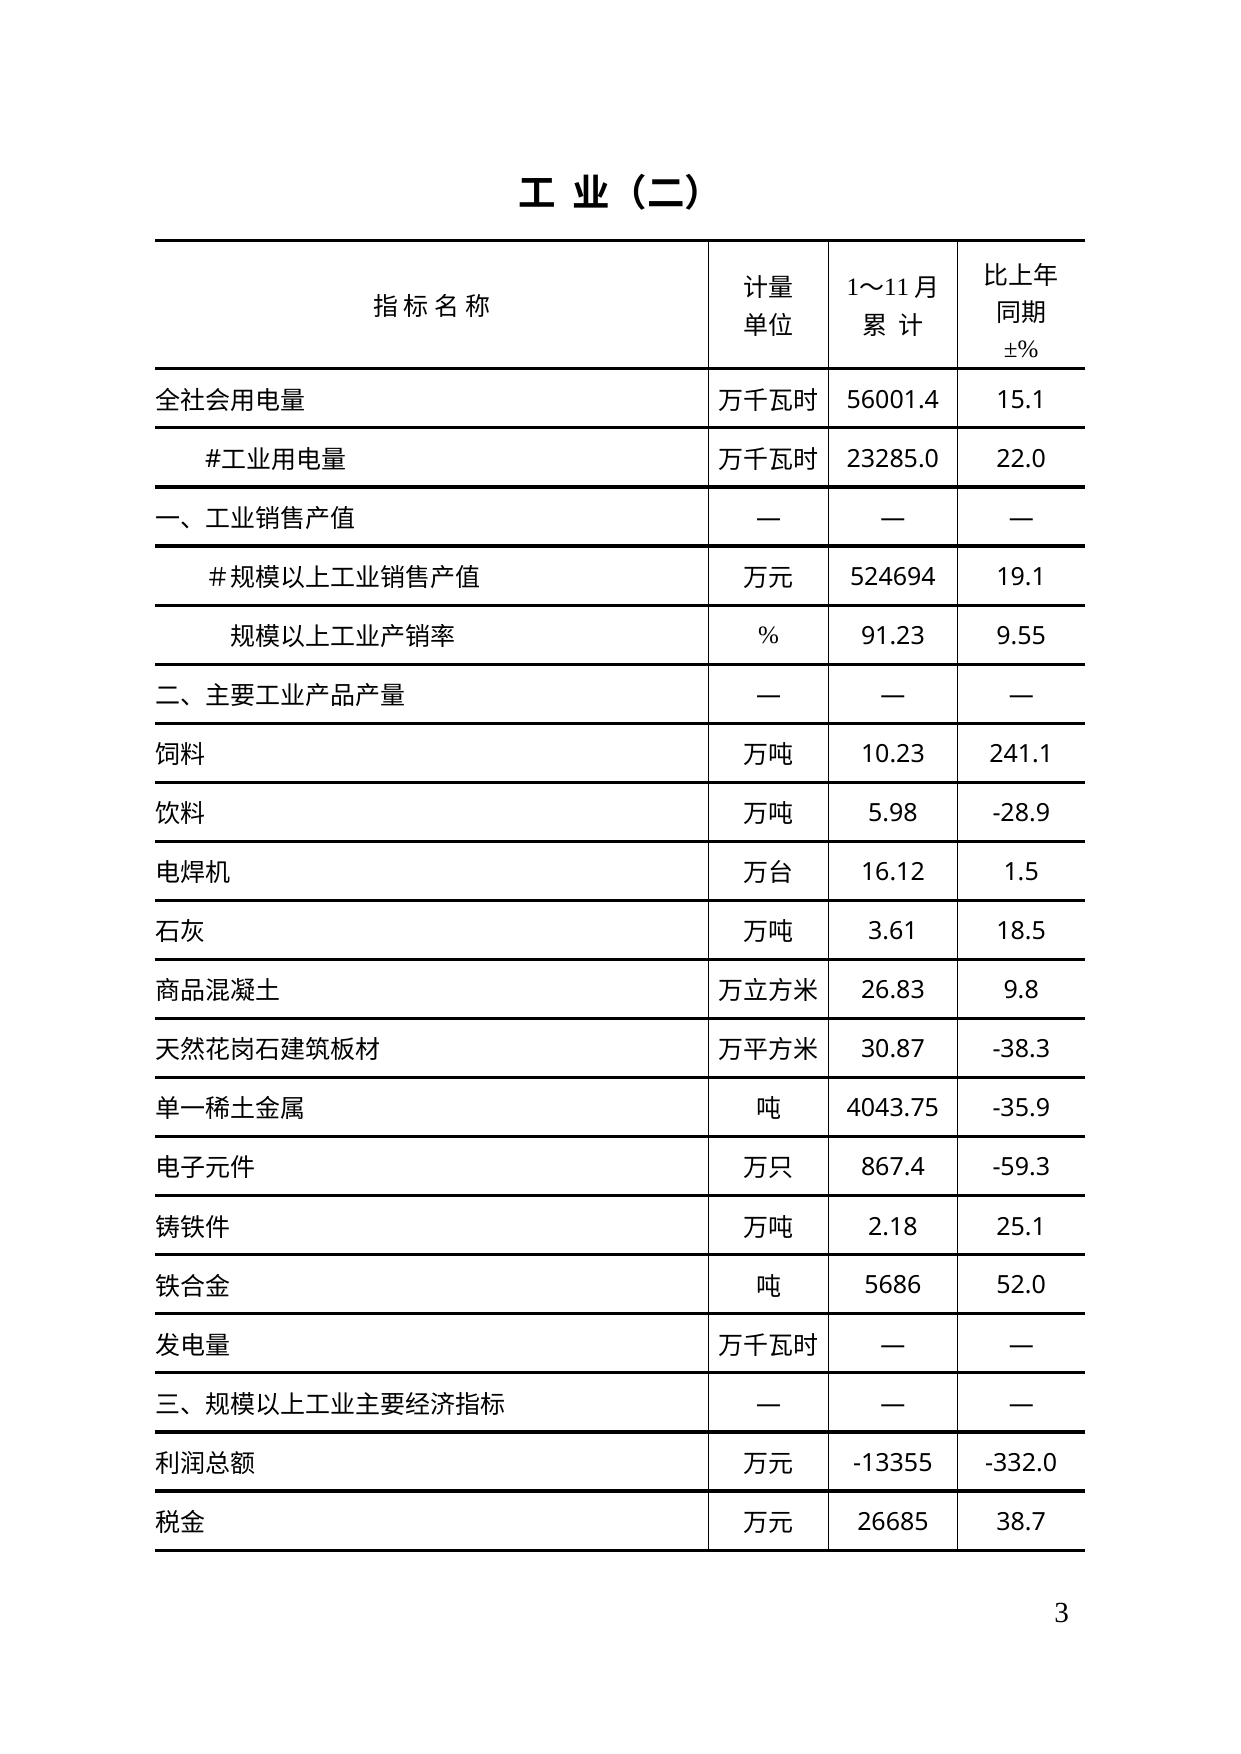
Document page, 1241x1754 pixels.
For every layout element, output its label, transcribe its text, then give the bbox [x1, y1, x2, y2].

table_cell 30.87 [829, 1020, 957, 1076]
table_cell 二、主要工业产品产量 [155, 666, 708, 722]
table_header 计量 单位 [709, 242, 828, 367]
table_cell 56001.4 [829, 370, 957, 426]
table_cell 15.1 [958, 370, 1085, 426]
table_cell 万立方米 [709, 961, 828, 1017]
table_cell 万元 [709, 1493, 828, 1548]
table_cell — [829, 1374, 957, 1430]
table_cell 2.18 [829, 1197, 957, 1253]
table_cell 电焊机 [155, 843, 708, 899]
table_cell 1.5 [958, 843, 1085, 899]
table_cell -332.0 [958, 1434, 1085, 1489]
table_cell 867.4 [829, 1138, 957, 1194]
table_cell — [829, 489, 957, 544]
table_cell — [958, 1315, 1085, 1371]
table_cell 万元 [709, 1434, 828, 1489]
table_cell 23285.0 [829, 429, 957, 485]
table_cell — [958, 666, 1085, 722]
table_cell 石灰 [155, 902, 708, 958]
table_cell — [829, 666, 957, 722]
table_cell — [709, 489, 828, 544]
table_cell 利润总额 [155, 1434, 708, 1489]
table_cell 发电量 [155, 1315, 708, 1371]
table_cell — [709, 666, 828, 722]
table_cell 商品混凝土 [155, 961, 708, 1017]
table_cell 16.12 [829, 843, 957, 899]
table_cell -38.3 [958, 1020, 1085, 1076]
table_cell 52.0 [958, 1256, 1085, 1312]
table_cell 铁合金 [155, 1256, 708, 1312]
table_cell 241.1 [958, 725, 1085, 781]
table_cell 3.61 [829, 902, 957, 958]
text 工 业（二） [148, 158, 1093, 223]
table_cell — [958, 1374, 1085, 1430]
table_cell 5.98 [829, 784, 957, 840]
table_cell — [958, 489, 1085, 544]
table_cell 万平方米 [709, 1020, 828, 1076]
table_cell 38.7 [958, 1493, 1085, 1548]
table_cell 万吨 [709, 784, 828, 840]
table_cell — [829, 1315, 957, 1371]
table_cell 91.23 [829, 607, 957, 662]
table_header 1～11月 累 计 [829, 242, 957, 367]
table_cell 税金 [155, 1493, 708, 1548]
table_cell 万千瓦时 [709, 1315, 828, 1371]
table_cell 饮料 [155, 784, 708, 840]
table_cell 18.5 [958, 902, 1085, 958]
table_cell 电子元件 [155, 1138, 708, 1194]
table_cell — [709, 1374, 828, 1430]
table_cell 万吨 [709, 1197, 828, 1253]
table_cell 天然花岗石建筑板材 [155, 1020, 708, 1076]
table_cell 万千瓦时 [709, 370, 828, 426]
table_cell ＃规模以上工业销售产值 [155, 548, 708, 603]
table_cell 饲料 [155, 725, 708, 781]
table_cell 10.23 [829, 725, 957, 781]
table_cell 单一稀土金属 [155, 1079, 708, 1135]
table_cell 万元 [709, 548, 828, 603]
table_cell #工业用电量 [155, 429, 708, 485]
table_cell 22.0 [958, 429, 1085, 485]
table_cell 25.1 [958, 1197, 1085, 1253]
table_cell 一、工业销售产值 [155, 489, 708, 544]
table_cell -35.9 [958, 1079, 1085, 1135]
table_cell % [709, 607, 828, 662]
table_cell -13355 [829, 1434, 957, 1489]
table_cell 19.1 [958, 548, 1085, 603]
table_cell 万千瓦时 [709, 429, 828, 485]
table_cell 4043.75 [829, 1079, 957, 1135]
table_cell 全社会用电量 [155, 370, 708, 426]
table_cell 9.55 [958, 607, 1085, 662]
table_cell 26.83 [829, 961, 957, 1017]
table_cell 万只 [709, 1138, 828, 1194]
table_cell 524694 [829, 548, 957, 603]
table_cell 吨 [709, 1256, 828, 1312]
table_cell 9.8 [958, 961, 1085, 1017]
table_cell 26685 [829, 1493, 957, 1548]
table_cell 万吨 [709, 725, 828, 781]
table_cell 吨 [709, 1079, 828, 1135]
table_cell 万台 [709, 843, 828, 899]
table_cell -59.3 [958, 1138, 1085, 1194]
table_cell 三、规模以上工业主要经济指标 [155, 1374, 708, 1430]
table_cell 5686 [829, 1256, 957, 1312]
table_cell 铸铁件 [155, 1197, 708, 1253]
table_header 指 标 名 称 [155, 242, 708, 367]
table_cell -28.9 [958, 784, 1085, 840]
table_header 比上年 同期 ±% [958, 242, 1085, 367]
table_cell 规模以上工业产销率 [155, 607, 708, 662]
table_cell 万吨 [709, 902, 828, 958]
